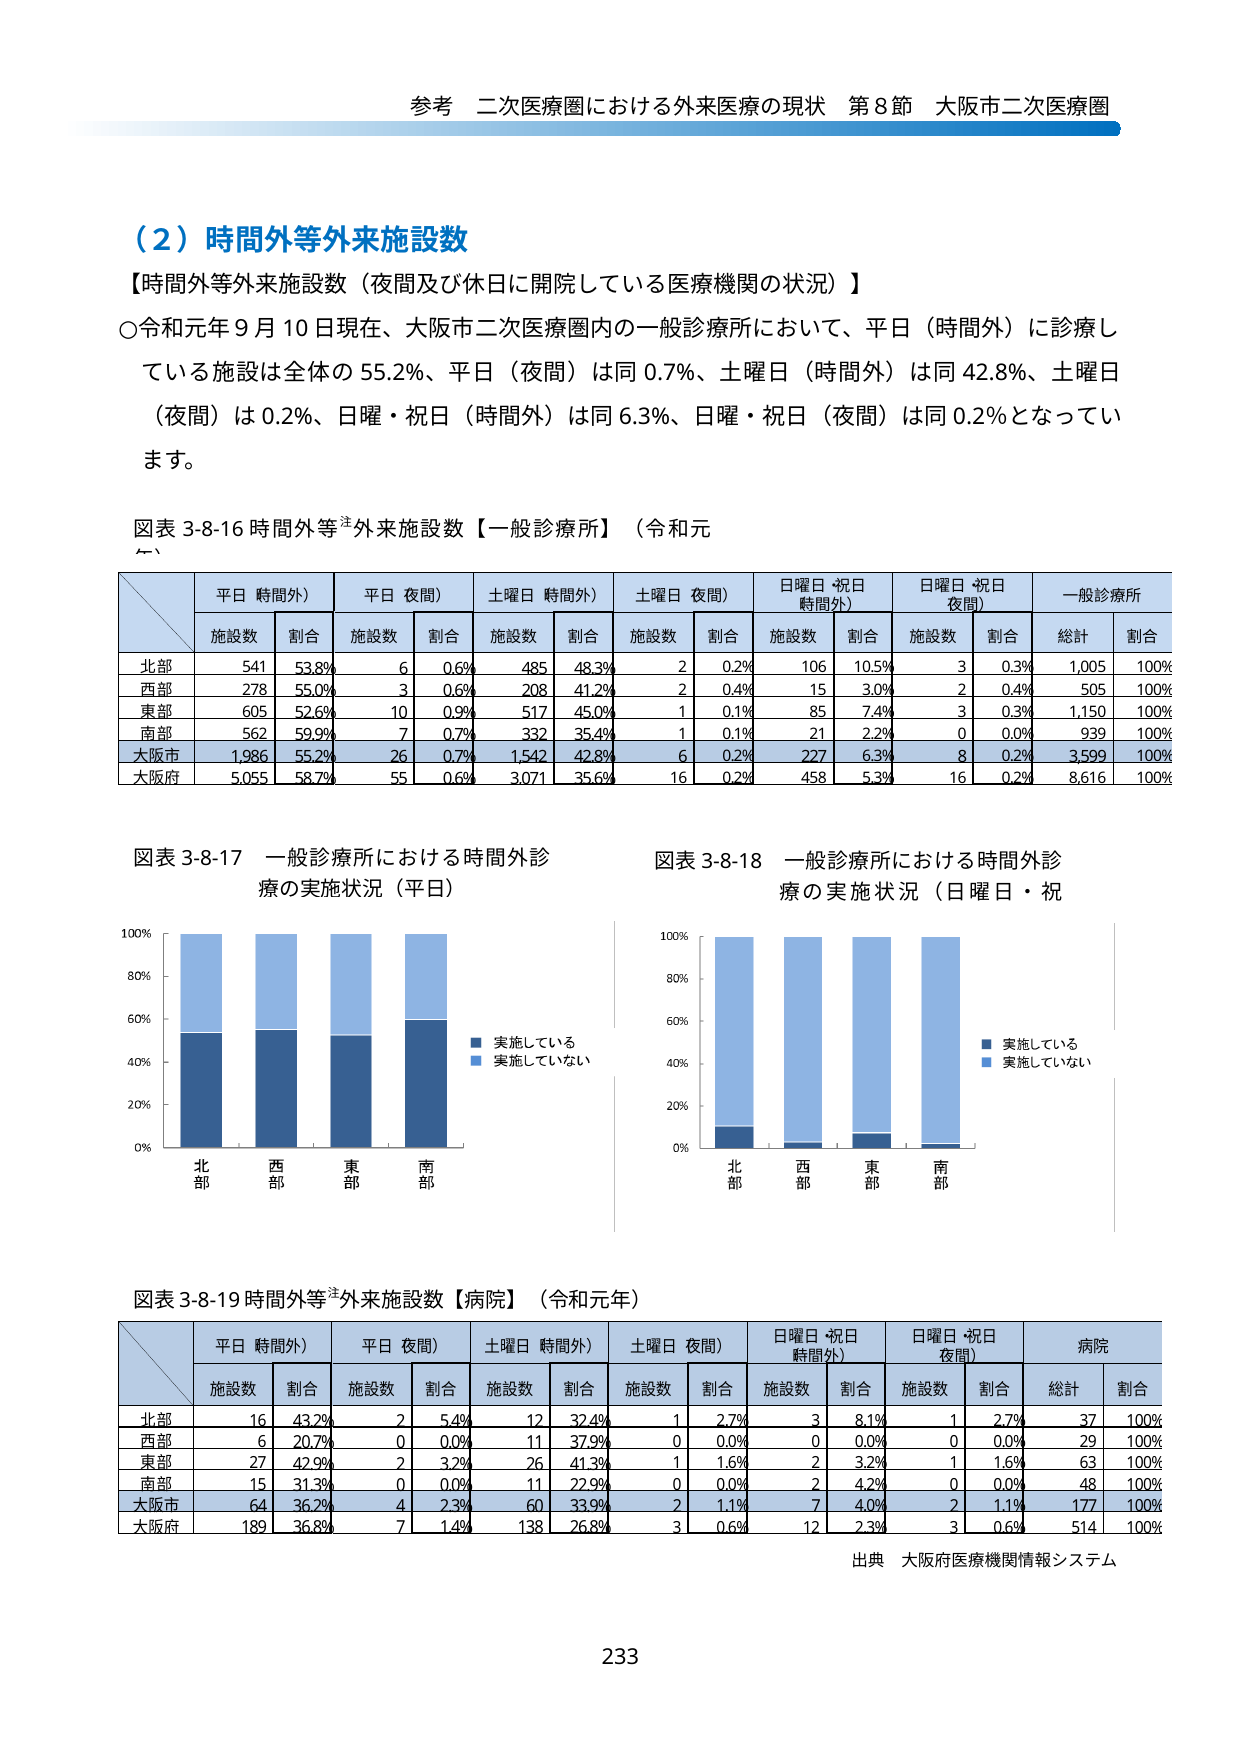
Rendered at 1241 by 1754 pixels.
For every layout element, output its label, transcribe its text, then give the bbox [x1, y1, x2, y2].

text （２）時間外等外来施設数 [118, 216, 1122, 260]
picture [658, 923, 1115, 1232]
picture [118, 921, 615, 1232]
text 【時間外等外来施設数（夜間及び休日に開院している医療機関の状況）】 [118, 260, 1122, 304]
text ○令和元年９月10日現在、大阪市二次医療圏内の一般診療所において、平日（時間外）に診療している施設は全体の55.2%、平日（夜間）は同0.7%、土曜日（時間外）は同42.8%、土曜日（夜間）は0.2%、日曜・祝日（時間外）は同6.3%、日曜・祝日（夜間）は同0.2％となっています。 [118, 304, 1122, 480]
